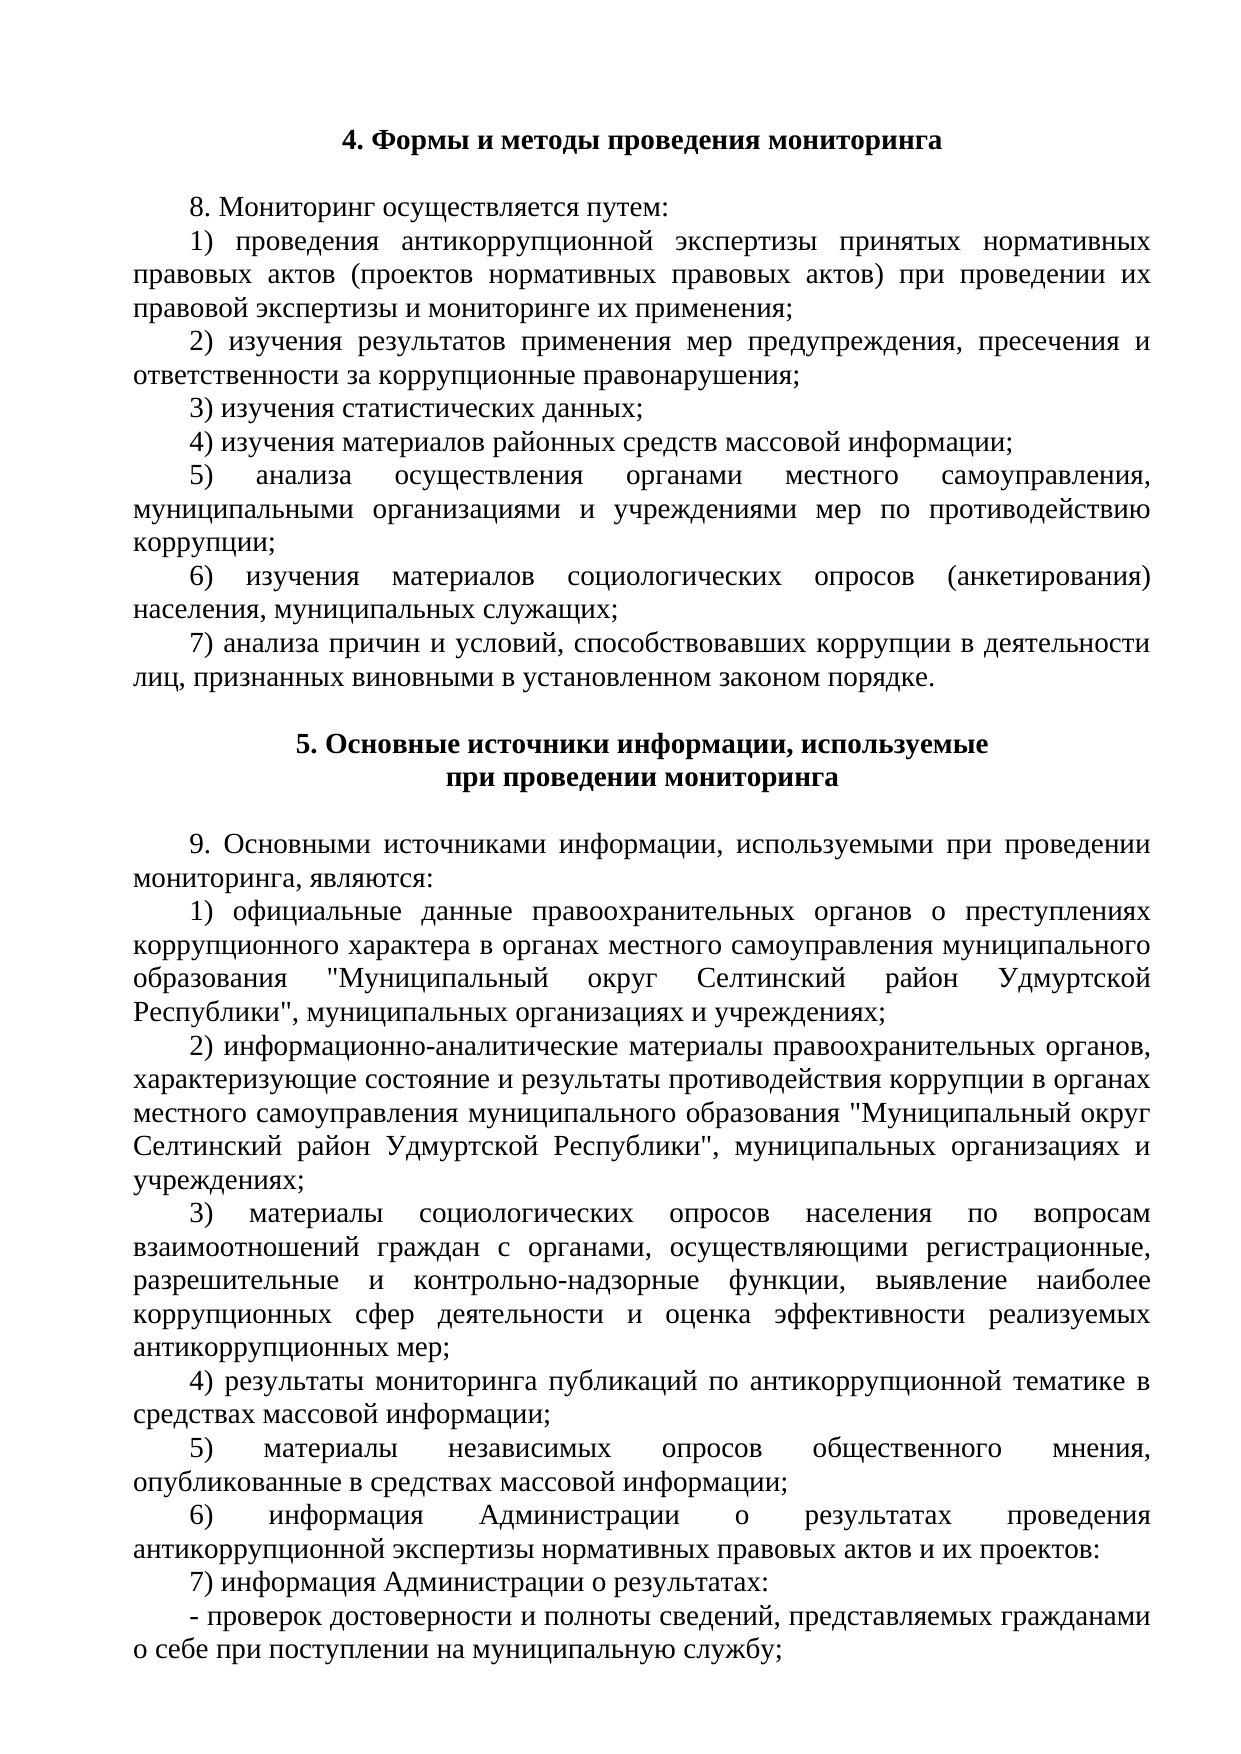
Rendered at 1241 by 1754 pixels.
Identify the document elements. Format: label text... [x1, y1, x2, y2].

text 6) информация Администрации о результатах проведения антикоррупционной экспертизы нормативных правовых актов и их проектов: [133, 1497, 1152, 1564]
title 4. Формы и методы проведения мониторинга [133, 122, 1152, 156]
text 5) материалы независимых опросов общественного мнения, опубликованные в средствах массовой информации; [133, 1430, 1152, 1497]
text 5) анализа осуществления органами местного самоуправления, муниципальными организациями и учреждениями мер по противодействию коррупции; [133, 457, 1152, 558]
text - проверок достоверности и полноты сведений, представляемых гражданами о себе при поступлении на муниципальную службу; [133, 1598, 1152, 1665]
text 7) информация Администрации о результатах: [133, 1564, 1152, 1598]
text 4) результаты мониторинга публикаций по антикоррупционной тематике в средствах массовой информации; [133, 1363, 1152, 1430]
title при проведении мониторинга [133, 759, 1152, 793]
text 1) проведения антикоррупционной экспертизы принятых нормативных правовых актов (проектов нормативных правовых актов) при проведении их правовой экспертизы и мониторинге их применения; [133, 223, 1152, 323]
text 6) изучения материалов социологических опросов (анкетирования) населения, муниципальных служащих; [133, 558, 1152, 625]
text 3) изучения статистических данных; [133, 390, 1152, 424]
text 8. Мониторинг осуществляется путем: [133, 189, 1152, 223]
text 2) информационно-аналитические материалы правоохранительных органов, характеризующие состояние и результаты противодействия коррупции в органах местного самоуправления муниципального образования "Муниципальный округ Селтинский район Удмуртской Республики", муниципальных организациях и учреждениях; [133, 1028, 1152, 1195]
text 9. Основными источниками информации, используемыми при проведении мониторинга, являются: [133, 826, 1152, 893]
text 1) официальные данные правоохранительных органов о преступлениях коррупционного характера в органах местного самоуправления муниципального образования "Муниципальный округ Селтинский район Удмуртской Республики", муниципальных организациях и учреждениях; [133, 893, 1152, 1028]
text 2) изучения результатов применения мер предупреждения, пресечения и ответственности за коррупционные правонарушения; [133, 323, 1152, 390]
text 7) анализа причин и условий, способствовавших коррупции в деятельности лиц, признанных виновными в установленном законом порядке. [133, 625, 1152, 692]
text 4) изучения материалов районных средств массовой информации; [133, 424, 1152, 457]
text 3) материалы социологических опросов населения по вопросам взаимоотношений граждан с органами, осуществляющими регистрационные, разрешительные и контрольно-надзорные функции, выявление наиболее коррупционных сфер деятельности и оценка эффективности реализуемых антикоррупционных мер; [133, 1195, 1152, 1363]
title 5. Основные источники информации, используемые [133, 726, 1152, 759]
